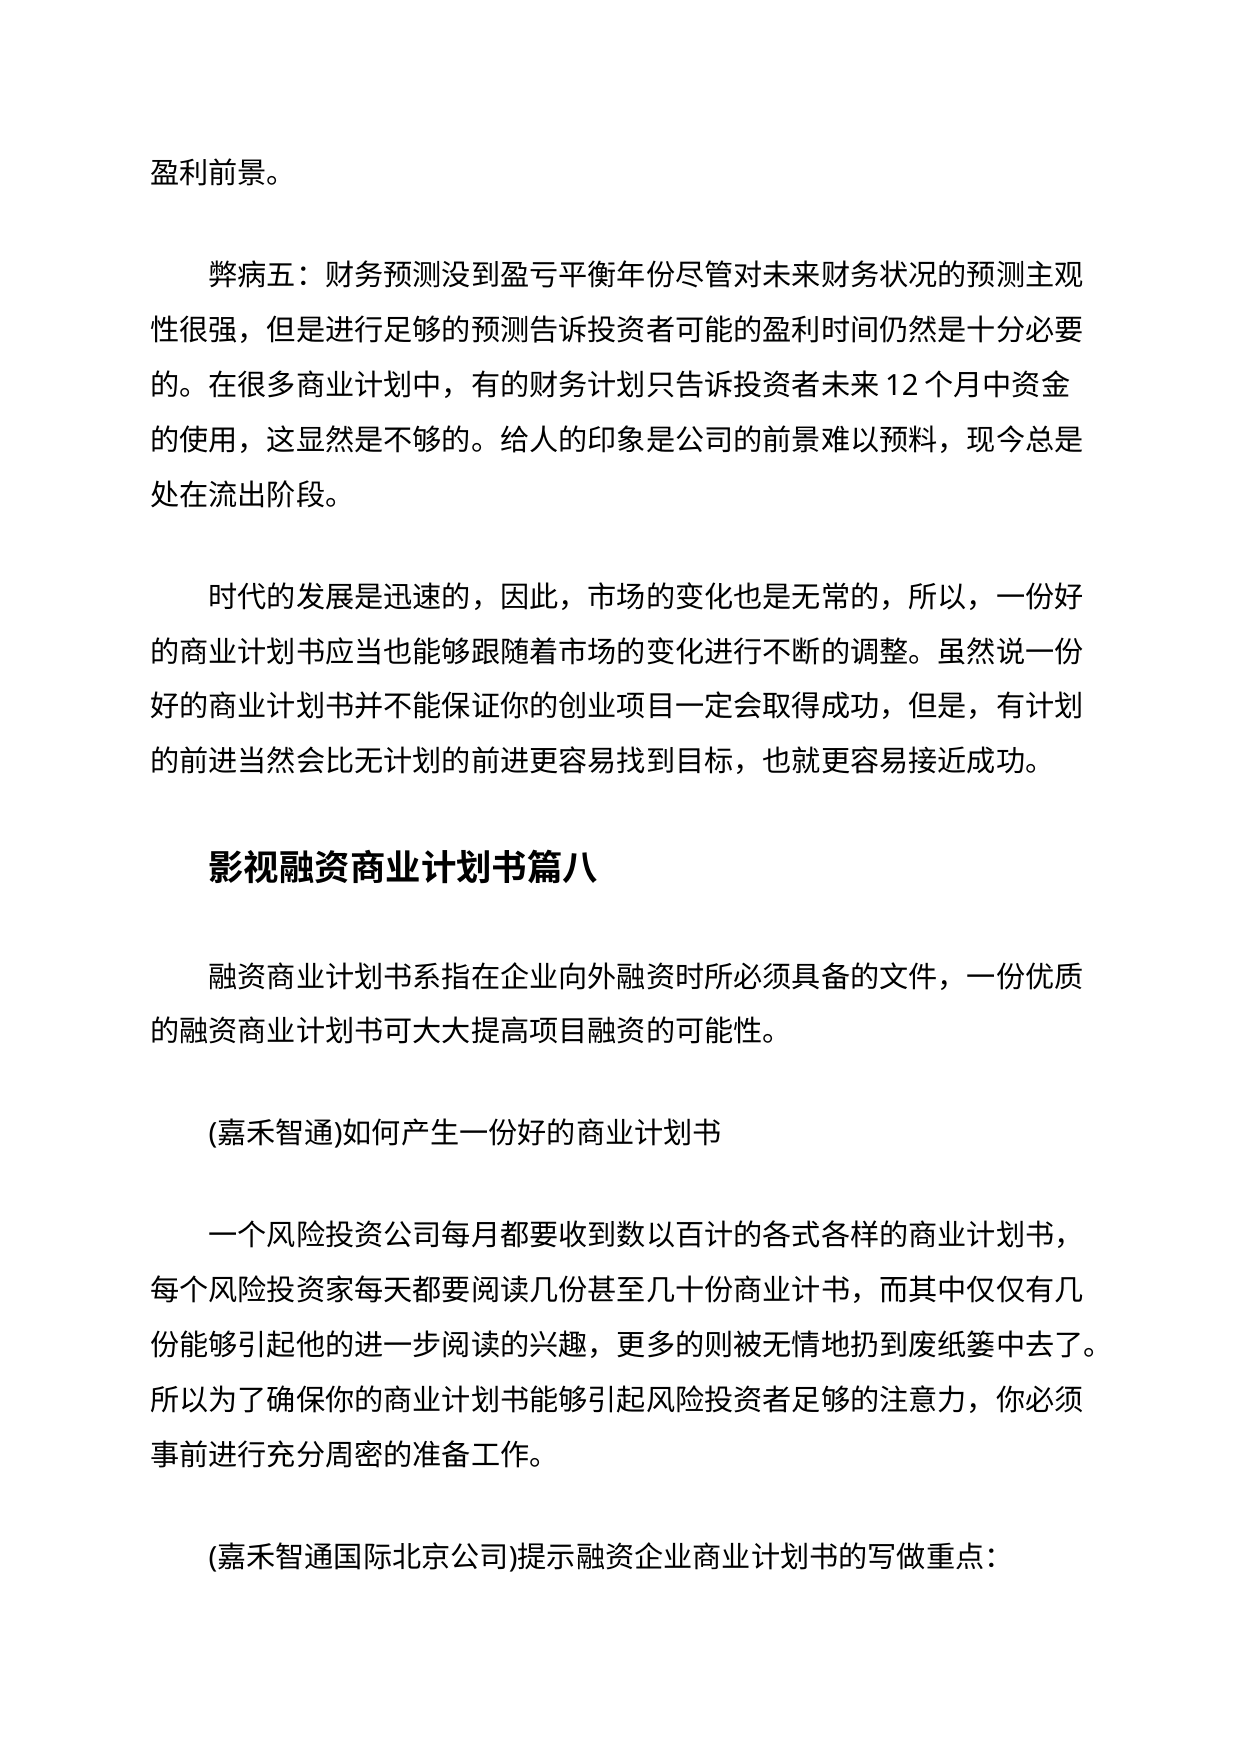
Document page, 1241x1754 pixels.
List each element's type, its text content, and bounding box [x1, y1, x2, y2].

text (嘉禾智通国际北京公司)提示融资企业商业计划书的写做重点： [150, 1533, 1090, 1576]
text 融资商业计划书系指在企业向外融资时所必须具备的文件，一份优质的融资商业计划书可大大提高项目融资的可能性。 [150, 953, 1090, 1050]
text 影视融资商业计划书篇八 [150, 840, 1090, 891]
text (嘉禾智通)如何产生一份好的商业计划书 [150, 1110, 1090, 1152]
text 一个风险投资公司每月都要收到数以百计的各式各样的商业计划书，每个风险投资家每天都要阅读几份甚至几十份商业计书，而其中仅仅有几份能够引起他的进一步阅读的兴趣，更多的则被无情地扔到废纸篓中去了。所以为了确保你的商业计划书能够引起风险投资者足够的注意力，你必须事前进行充分周密的准备工作。 [150, 1212, 1090, 1474]
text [150, 150, 1090, 192]
text 弊病五：财务预测没到盈亏平衡年份尽管对未来财务状况的预测主观性很强，但是进行足够的预测告诉投资者可能的盈利时间仍然是十分必要的。在很多商业计划中，有的财务计划只告诉投资者未来12个月中资金的使用，这显然是不够的。给人的印象是公司的前景难以预料，现今总是处在流出阶段。 [150, 252, 1090, 514]
text 时代的发展是迅速的，因此，市场的变化也是无常的，所以，一份好的商业计划书应当也能够跟随着市场的变化进行不断的调整。虽然说一份好的商业计划书并不能保证你的创业项目一定会取得成功，但是，有计划的前进当然会比无计划的前进更容易找到目标，也就更容易接近成功。 [150, 573, 1090, 780]
